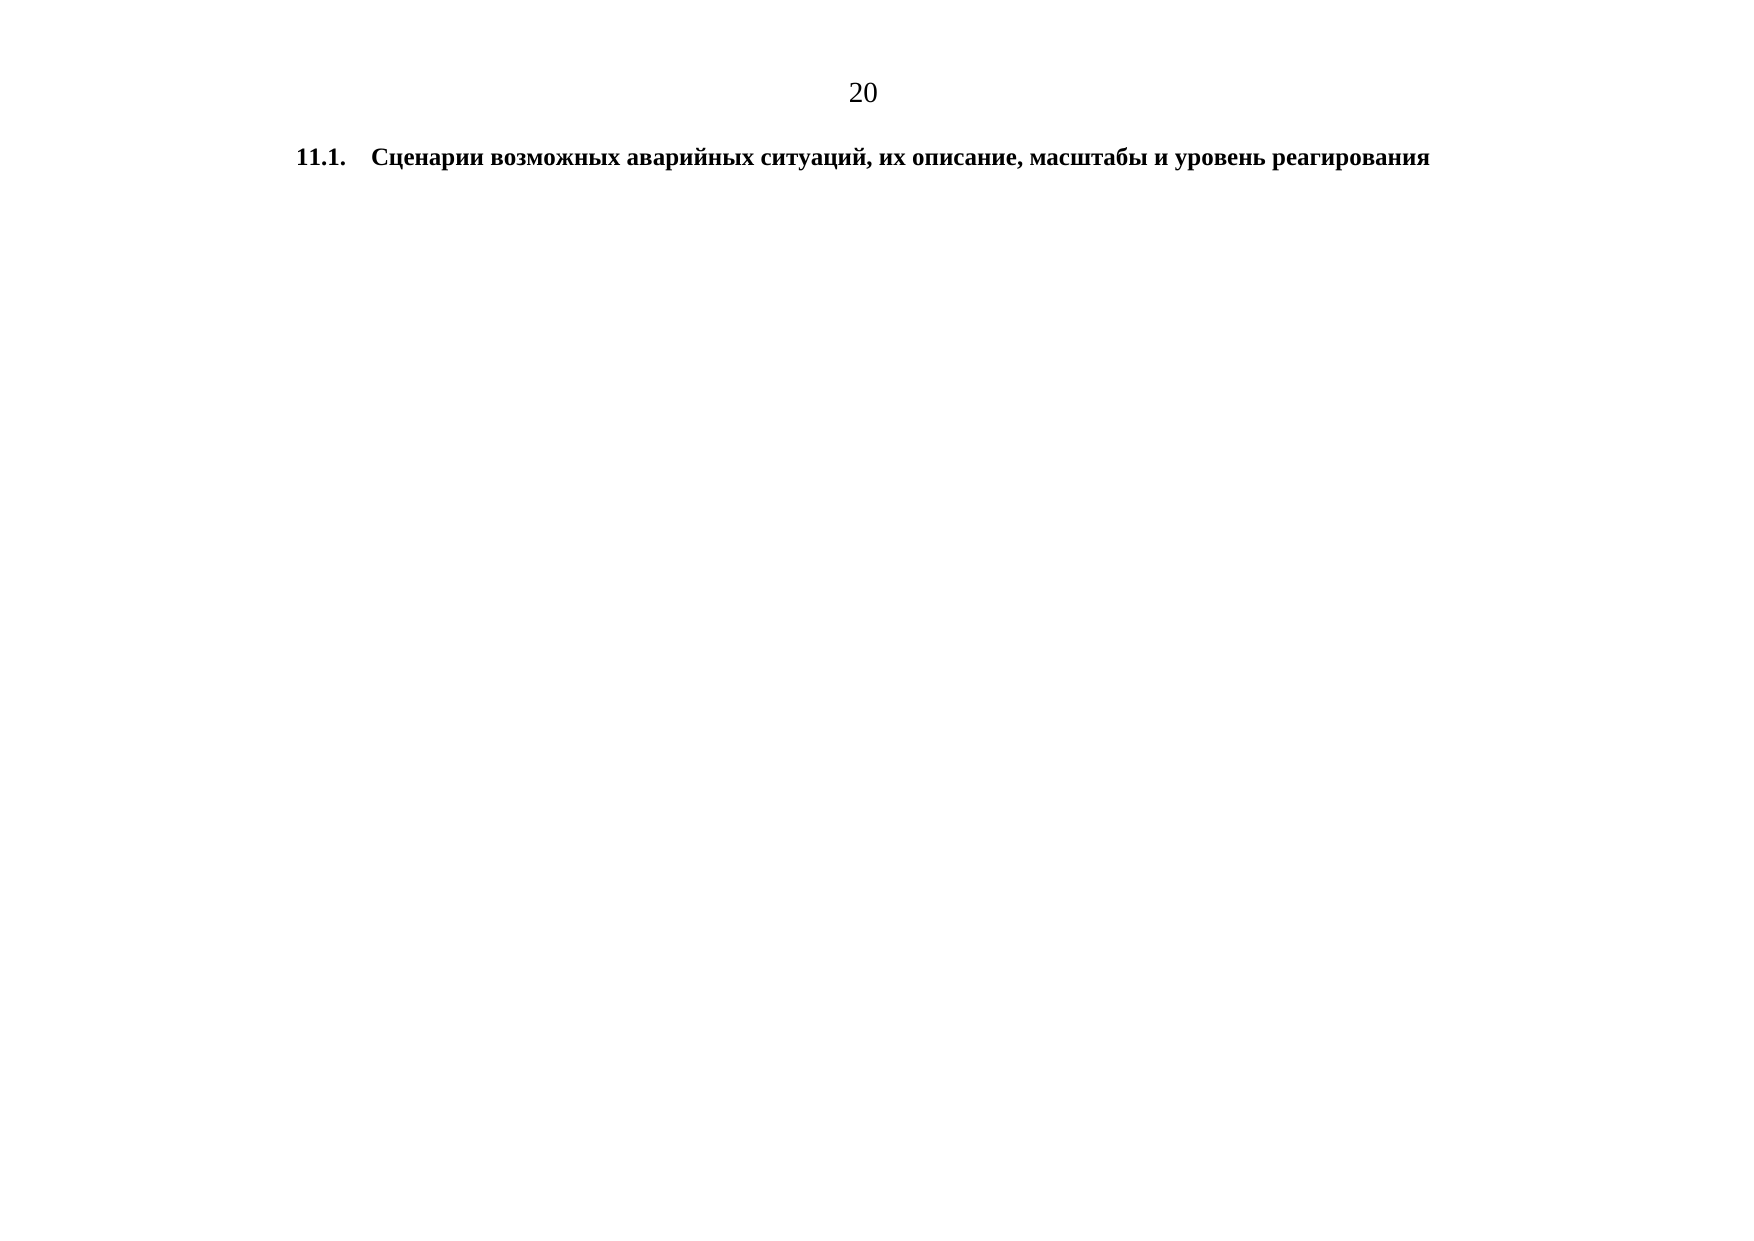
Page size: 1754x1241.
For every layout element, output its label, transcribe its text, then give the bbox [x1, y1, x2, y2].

subtitle Сценарии возможных аварийных ситуаций, их описание, масштабы и уровень реагирования [103, 142, 1623, 171]
